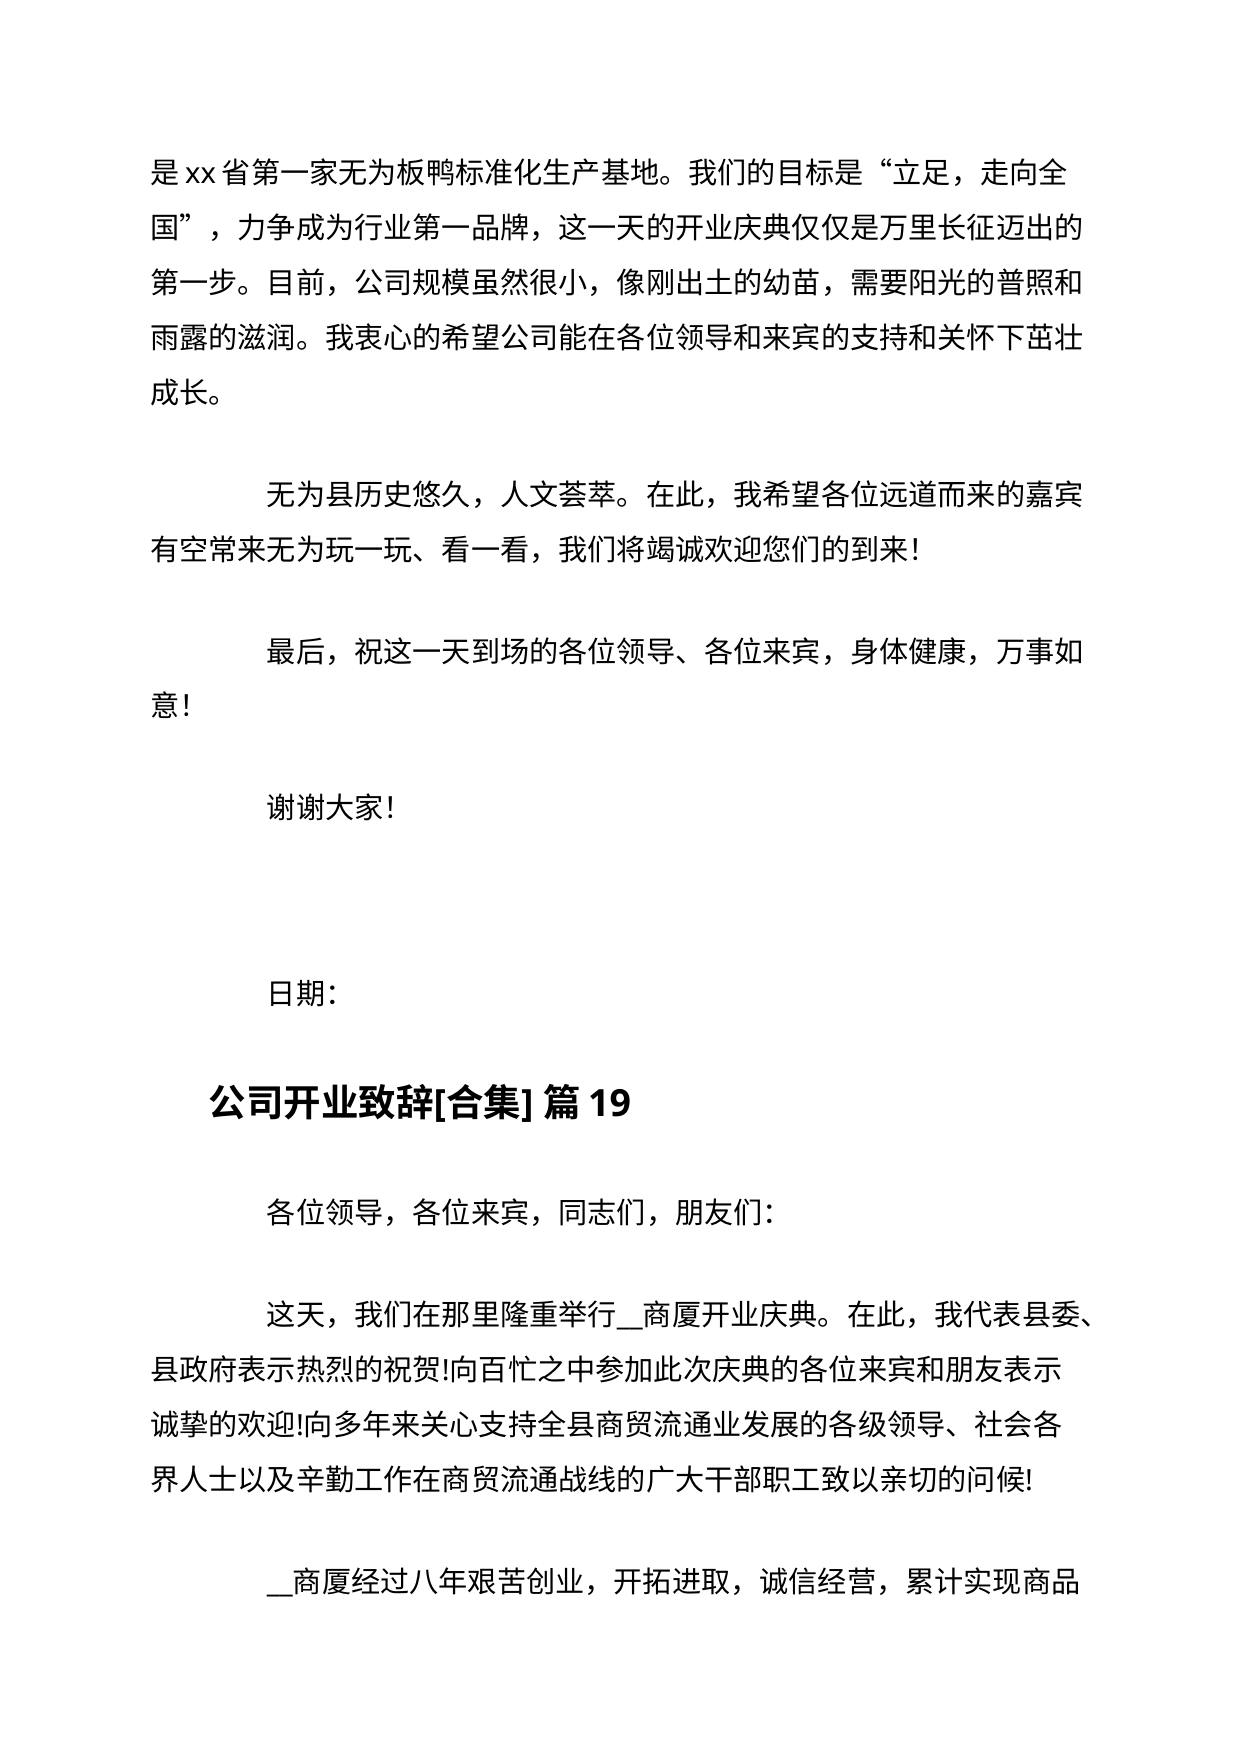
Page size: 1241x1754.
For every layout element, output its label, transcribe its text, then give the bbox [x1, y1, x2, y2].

text 最后，祝这一天到场的各位领导、各位来宾，身体健康，万事如意！ [150, 628, 1090, 725]
text 无为县历史悠久，人文荟萃。在此，我希望各位远道而来的嘉宾有空常来无为玩一玩、看一看，我们将竭诚欢迎您们的到来！ [150, 471, 1090, 569]
text 这天，我们在那里隆重举行__商厦开业庆典。在此，我代表县委、县政府表示热烈的祝贺!向百忙之中参加此次庆典的各位来宾和朋友表示诚挚的欢迎!向多年来关心支持全县商贸流通业发展的各级领导、社会各界人士以及辛勤工作在商贸流通战线的广大干部职工致以亲切的问候! [150, 1292, 1090, 1499]
text 谢谢大家！ [150, 785, 1090, 827]
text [150, 1559, 1090, 1601]
text 公司开业致辞[合集] 篇19 [150, 1072, 1090, 1127]
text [150, 150, 1090, 412]
text 日期： [150, 971, 1090, 1013]
text 各位领导，各位来宾，同志们，朋友们： [150, 1190, 1090, 1232]
